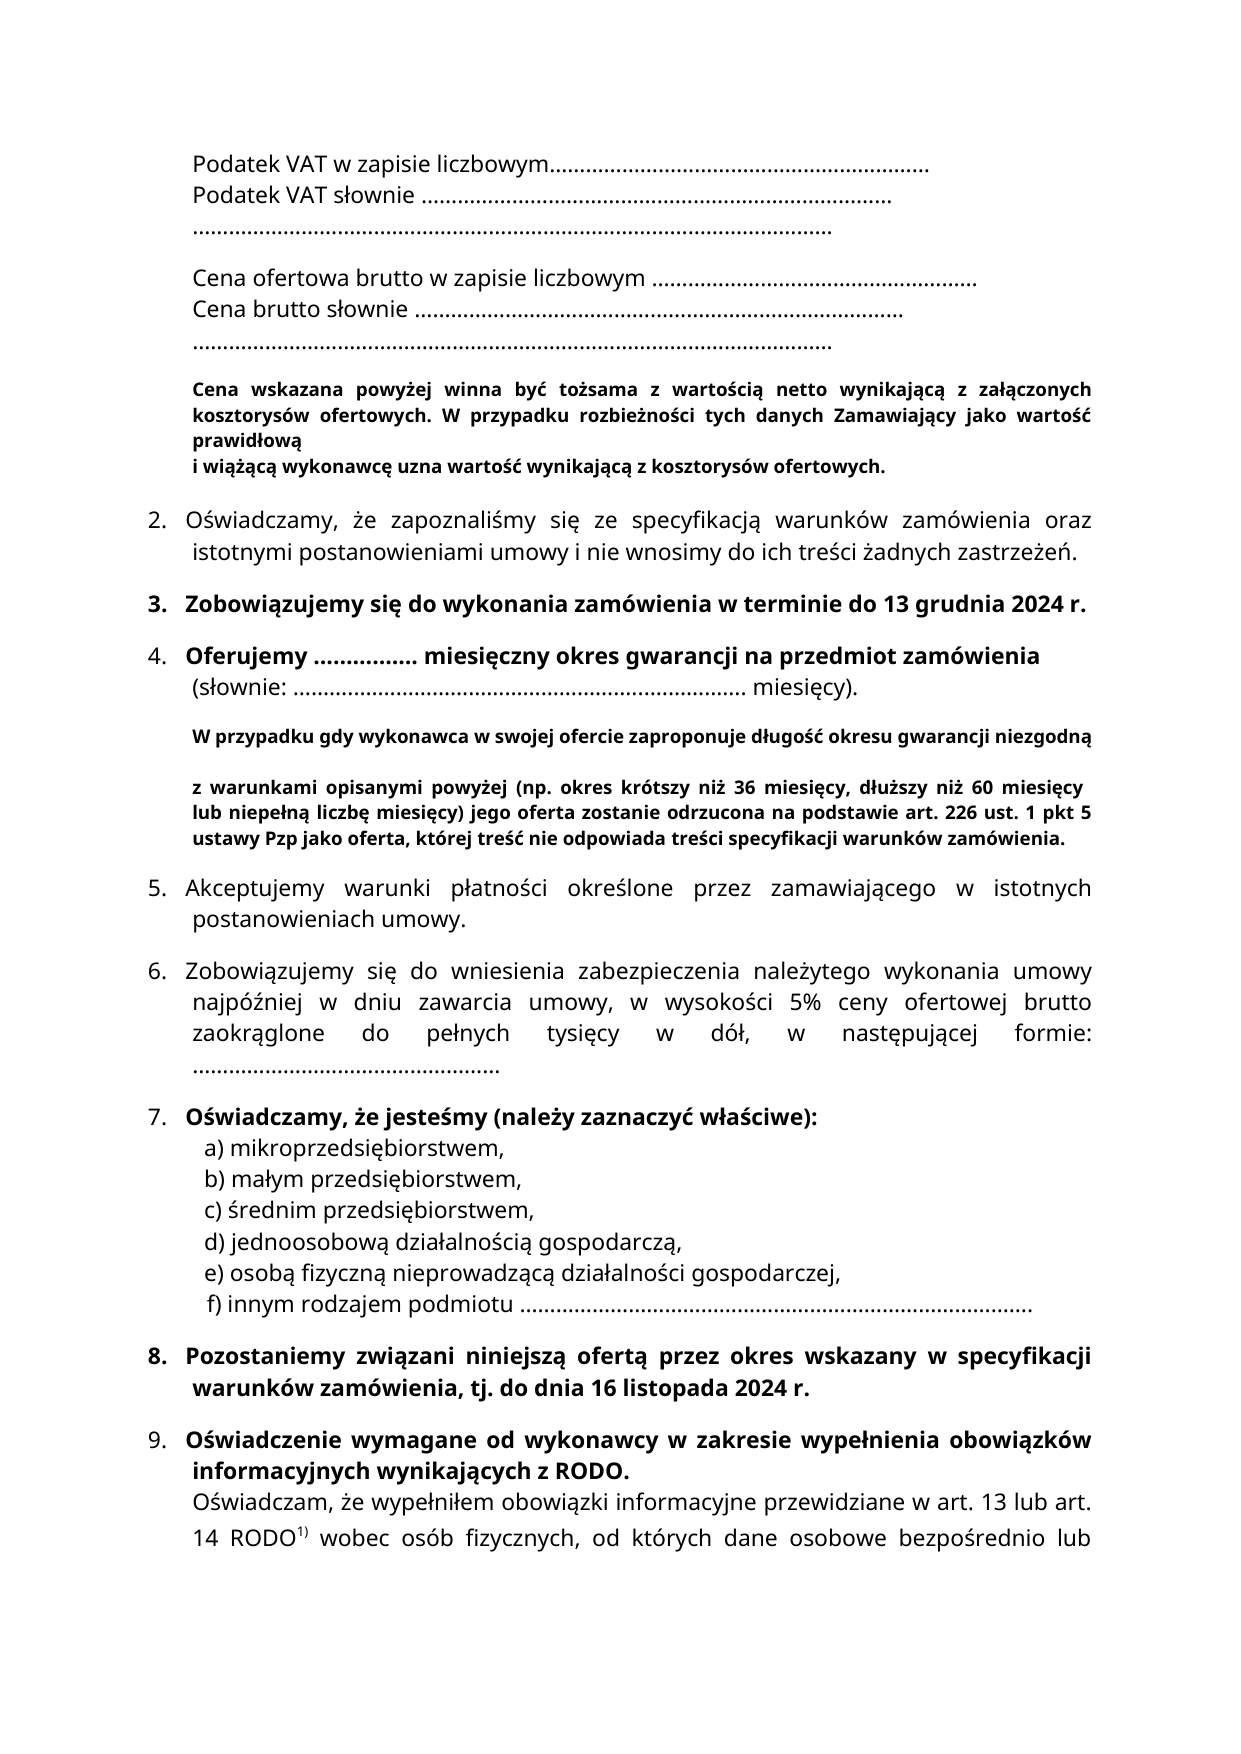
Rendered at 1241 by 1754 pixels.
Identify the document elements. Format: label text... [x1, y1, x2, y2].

text Podatek VAT w zapisie liczbowym……………………………………………………… Podatek VAT słownie …………………………………………………………………… ………………………….………………………………………………………………… [192, 148, 1093, 241]
text a) mikroprzedsiębiorstwem, [204, 1132, 1093, 1163]
text c) średnim przedsiębiorstwem, [204, 1194, 1093, 1226]
list Oświadczamy, że jesteśmy (należy zaznaczyć właściwe): [148, 1101, 1093, 1132]
text d) jednoosobową działalnością gospodarczą, [204, 1226, 1093, 1257]
text b) małym przedsiębiorstwem, [204, 1163, 1093, 1194]
list Oświadczamy, że zapoznaliśmy się ze specyfikacją warunków zamówienia oraz istotnymi postanowieniami umowy i nie wnosimy do ich treści żadnych zastrzeżeń. [148, 504, 1093, 567]
list Oświadczenie wymagane od wykonawcy w zakresie wypełnienia obowiązków informacyjnych wynikających z RODO. [148, 1424, 1093, 1486]
list Pozostaniemy związani niniejszą ofertą przez okres wskazany w specyfikacji warunków zamówienia, tj. do dnia 16 listopada 2024 r. [148, 1340, 1093, 1403]
list Akceptujemy warunki płatności określone przez zamawiającego w istotnych postanowieniach umowy. [148, 872, 1093, 934]
text e) osobą fizyczną nieprowadzącą działalności gospodarczej, [204, 1257, 1093, 1288]
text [192, 1486, 1093, 1553]
text Cena ofertowa brutto w zapisie liczbowym ……………………………………………… Cena brutto słownie ……………………………………………………………………… ………………………….………………………………………………………………… [192, 262, 1093, 356]
text W przypadku gdy wykonawca w swojej ofercie zaproponuje długość okresu gwarancji niezgodną z warunkami opisanymi powyżej (np. okres krótszy niż 36 miesięcy, dłuższy niż 60 miesięcy lub niepełną liczbę miesięcy) jego oferta zostanie odrzucona na podstawie art. 226 ust. 1 pkt 5 ustawy Pzp jako oferta, której treść nie odpowiada treści specyfikacji warunków zamówienia. [192, 723, 1093, 851]
list Oferujemy ……………. miesięczny okres gwarancji na przedmiot zamówienia (słownie: ………..………………………………………...……………. miesięcy). [148, 640, 1093, 702]
text f) innym rodzajem podmiotu …………………………………………………………………………. [207, 1288, 1093, 1319]
text Cena wskazana powyżej winna być tożsama z wartością netto wynikającą z załączonych kosztorysów ofertowych. W przypadku rozbieżności tych danych Zamawiający jako wartość prawidłową i wiążącą wykonawcę uzna wartość wynikającą z kosztorysów ofertowych. [192, 377, 1093, 479]
list Zobowiązujemy się do wniesienia zabezpieczenia należytego wykonania umowy najpóźniej w dniu zawarcia umowy, w wysokości 5% ceny ofertowej brutto zaokrąglone do pełnych tysięcy w dół, w następującej formie: …………………………………………… [148, 955, 1093, 1080]
list Zobowiązujemy się do wykonania zamówienia w terminie do 13 grudnia 2024 r. [148, 588, 1093, 619]
